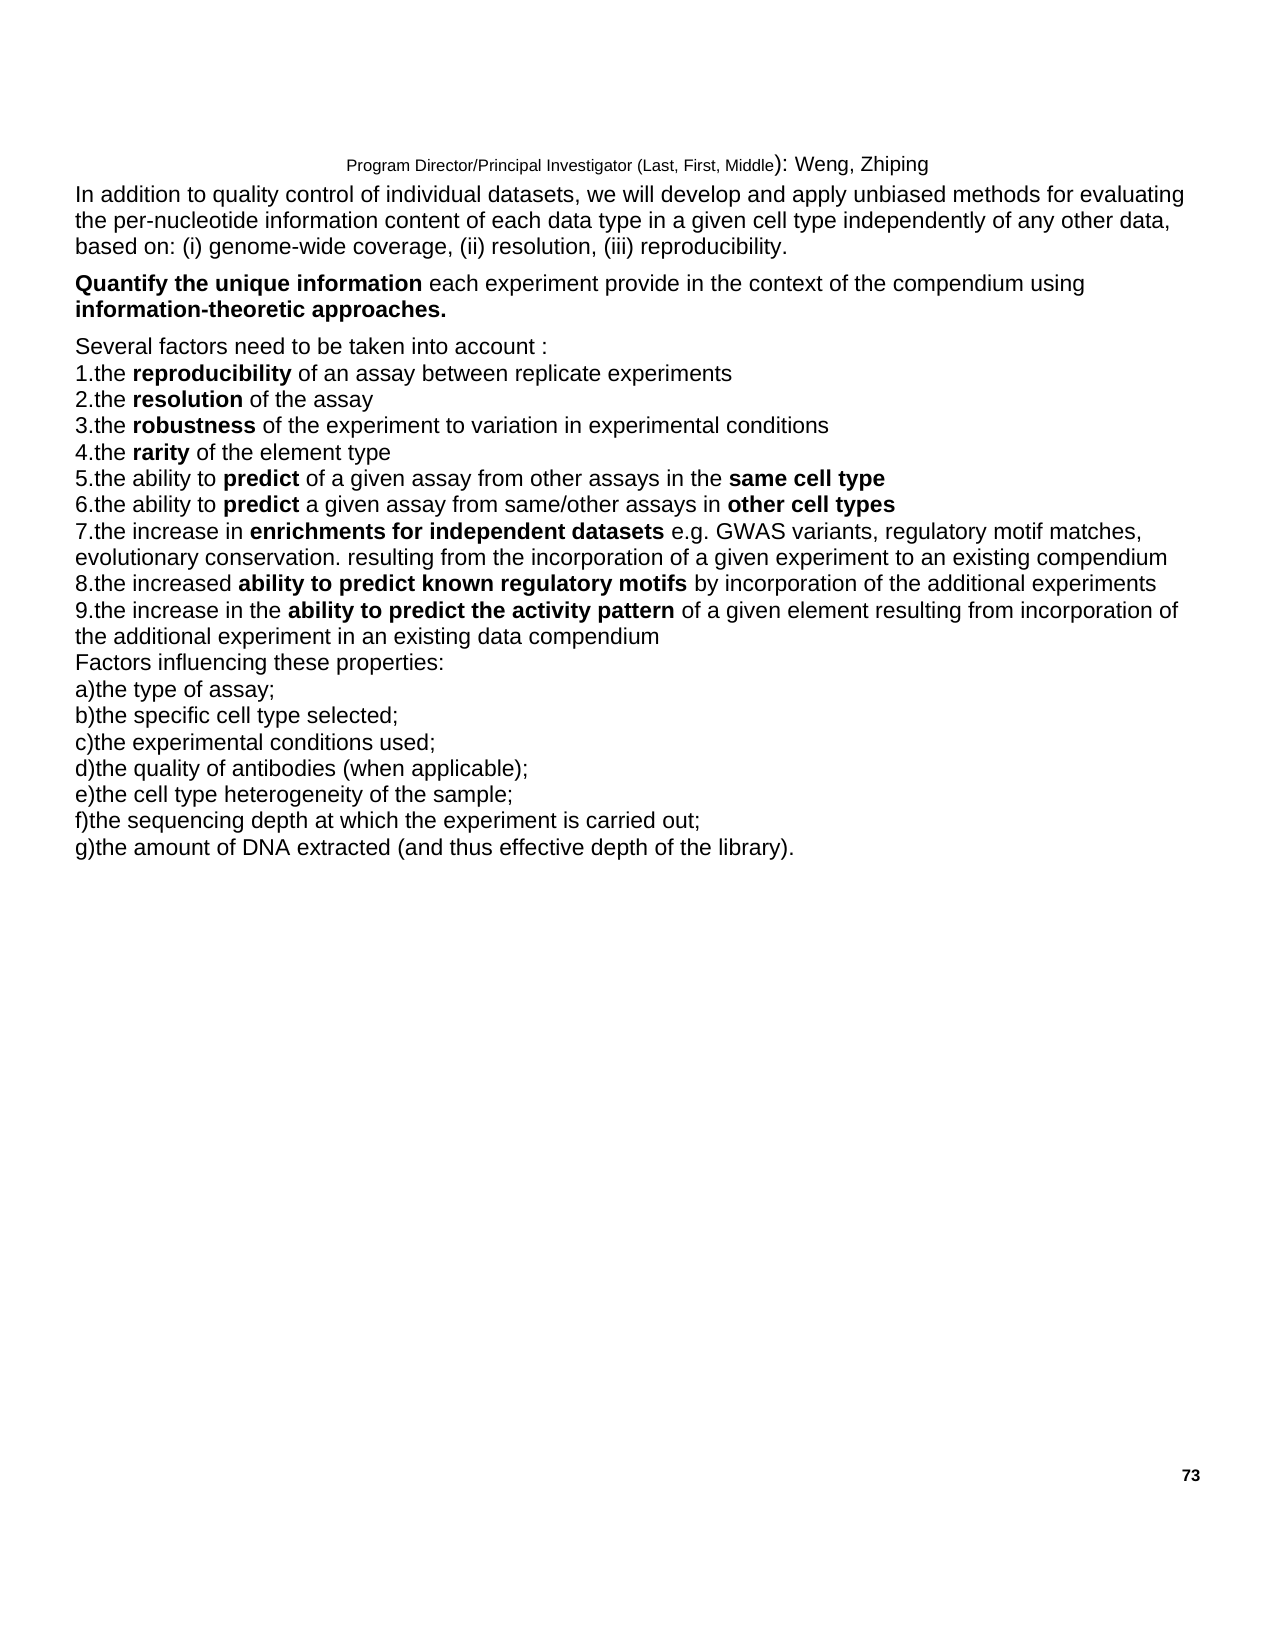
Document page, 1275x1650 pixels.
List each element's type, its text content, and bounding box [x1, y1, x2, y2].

text Quantify the unique information each experiment provide in the context of the compendium using information-theoretic approaches. [75, 270, 1200, 323]
text 6.the ability to predict a given assay from same/other assays in other cell types [75, 491, 1200, 518]
text 7.the increase in enrichments for independent datasets e.g. GWAS variants, regulatory motif matches, evolutionary conservation. resulting from the incorporation of a given experiment to an existing compendium [75, 518, 1200, 570]
text c)the experimental conditions used; [75, 728, 1200, 755]
text g)the amount of DNA extracted (and thus effective depth of the library). [75, 834, 1200, 860]
text b)the specific cell type selected; [75, 702, 1200, 728]
text e)the cell type heterogeneity of the sample; [75, 781, 1200, 807]
text In addition to quality control of individual datasets, we will develop and apply unbiased methods for evaluating the per-nucleotide information content of each data type in a given cell type independently of any other data, based on: (i) genome-wide coverage, (ii) resolution, (iii) reproducibility. [75, 181, 1200, 259]
text 8.the increased ability to predict known regulatory motifs by incorporation of the additional experiments [75, 570, 1200, 597]
text 5.the ability to predict of a given assay from other assays in the same cell type [75, 465, 1200, 491]
text 1.the reproducibility of an assay between replicate experiments [75, 359, 1200, 386]
text 2.the resolution of the assay [75, 386, 1200, 412]
text a)the type of assay; [75, 676, 1200, 702]
text 9.the increase in the ability to predict the activity pattern of a given element resulting from incorporation of the additional experiment in an existing data compendium [75, 597, 1200, 649]
text Factors influencing these properties: [75, 649, 1200, 676]
text 3.the robustness of the experiment to variation in experimental conditions [75, 412, 1200, 438]
text f)the sequencing depth at which the experiment is carried out; [75, 807, 1200, 834]
text d)the quality of antibodies (when applicable); [75, 755, 1200, 781]
text Several factors need to be taken into account : [75, 333, 1200, 359]
text 4.the rarity of the element type [75, 438, 1200, 465]
